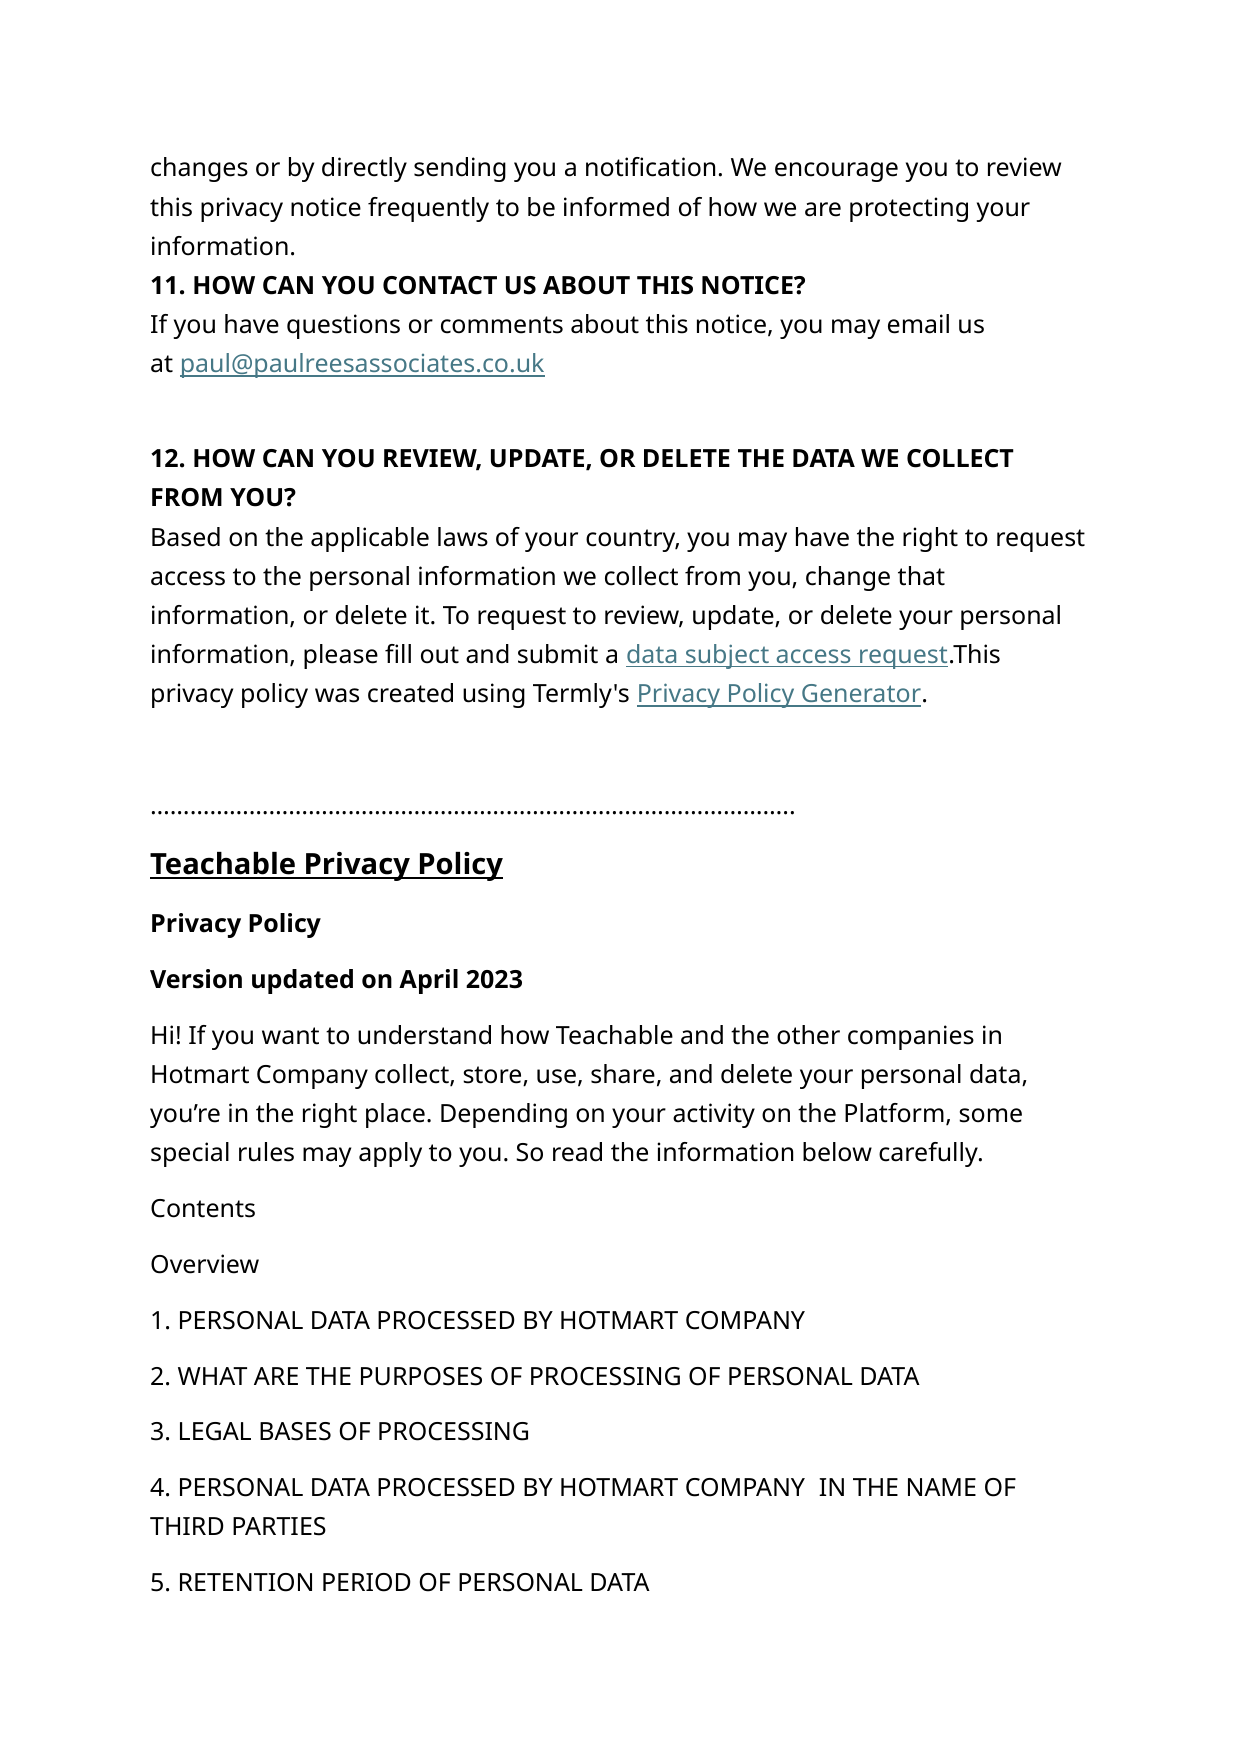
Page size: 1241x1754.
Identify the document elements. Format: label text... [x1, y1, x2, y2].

text Overview [150, 1246, 1090, 1281]
text 5. RETENTION PERIOD OF PERSONAL DATA [150, 1565, 1090, 1599]
text Teachable Privacy Policy [150, 843, 1090, 883]
text Version updated on April 2023 [150, 961, 1090, 996]
text …………………………………………………………………………………….. [150, 787, 1090, 822]
text 1. PERSONAL DATA PROCESSED BY HOTMART COMPANY [150, 1302, 1090, 1336]
text 4. PERSONAL DATA PROCESSED BY HOTMART COMPANY IN THE NAME OF THIRD PARTIES [150, 1470, 1090, 1543]
text 2. WHAT ARE THE PURPOSES OF PROCESSING OF PERSONAL DATA [150, 1358, 1090, 1392]
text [150, 150, 1090, 380]
text ‍Privacy Policy [150, 906, 1090, 940]
text 12. HOW CAN YOU REVIEW, UPDATE, OR DELETE THE DATA WE COLLECT FROM YOU? Based on the applicable laws of your country, you may have the right to request access to the personal information we collect from you, change that information, or delete it. To request to review, update, or delete your personal information, please fill out and submit a data subject access request.This privacy policy was created using Termly's Privacy Policy Generator. [150, 402, 1090, 710]
text Hi! If you want to understand how Teachable and the other companies in Hotmart Company collect, store, use, share, and delete your personal data, you’re in the right place. Depending on your activity on the Platform, some special rules may apply to you. So read the information below carefully. [150, 1017, 1090, 1169]
text 3. LEGAL BASES OF PROCESSING [150, 1414, 1090, 1448]
text Contents [150, 1191, 1090, 1225]
